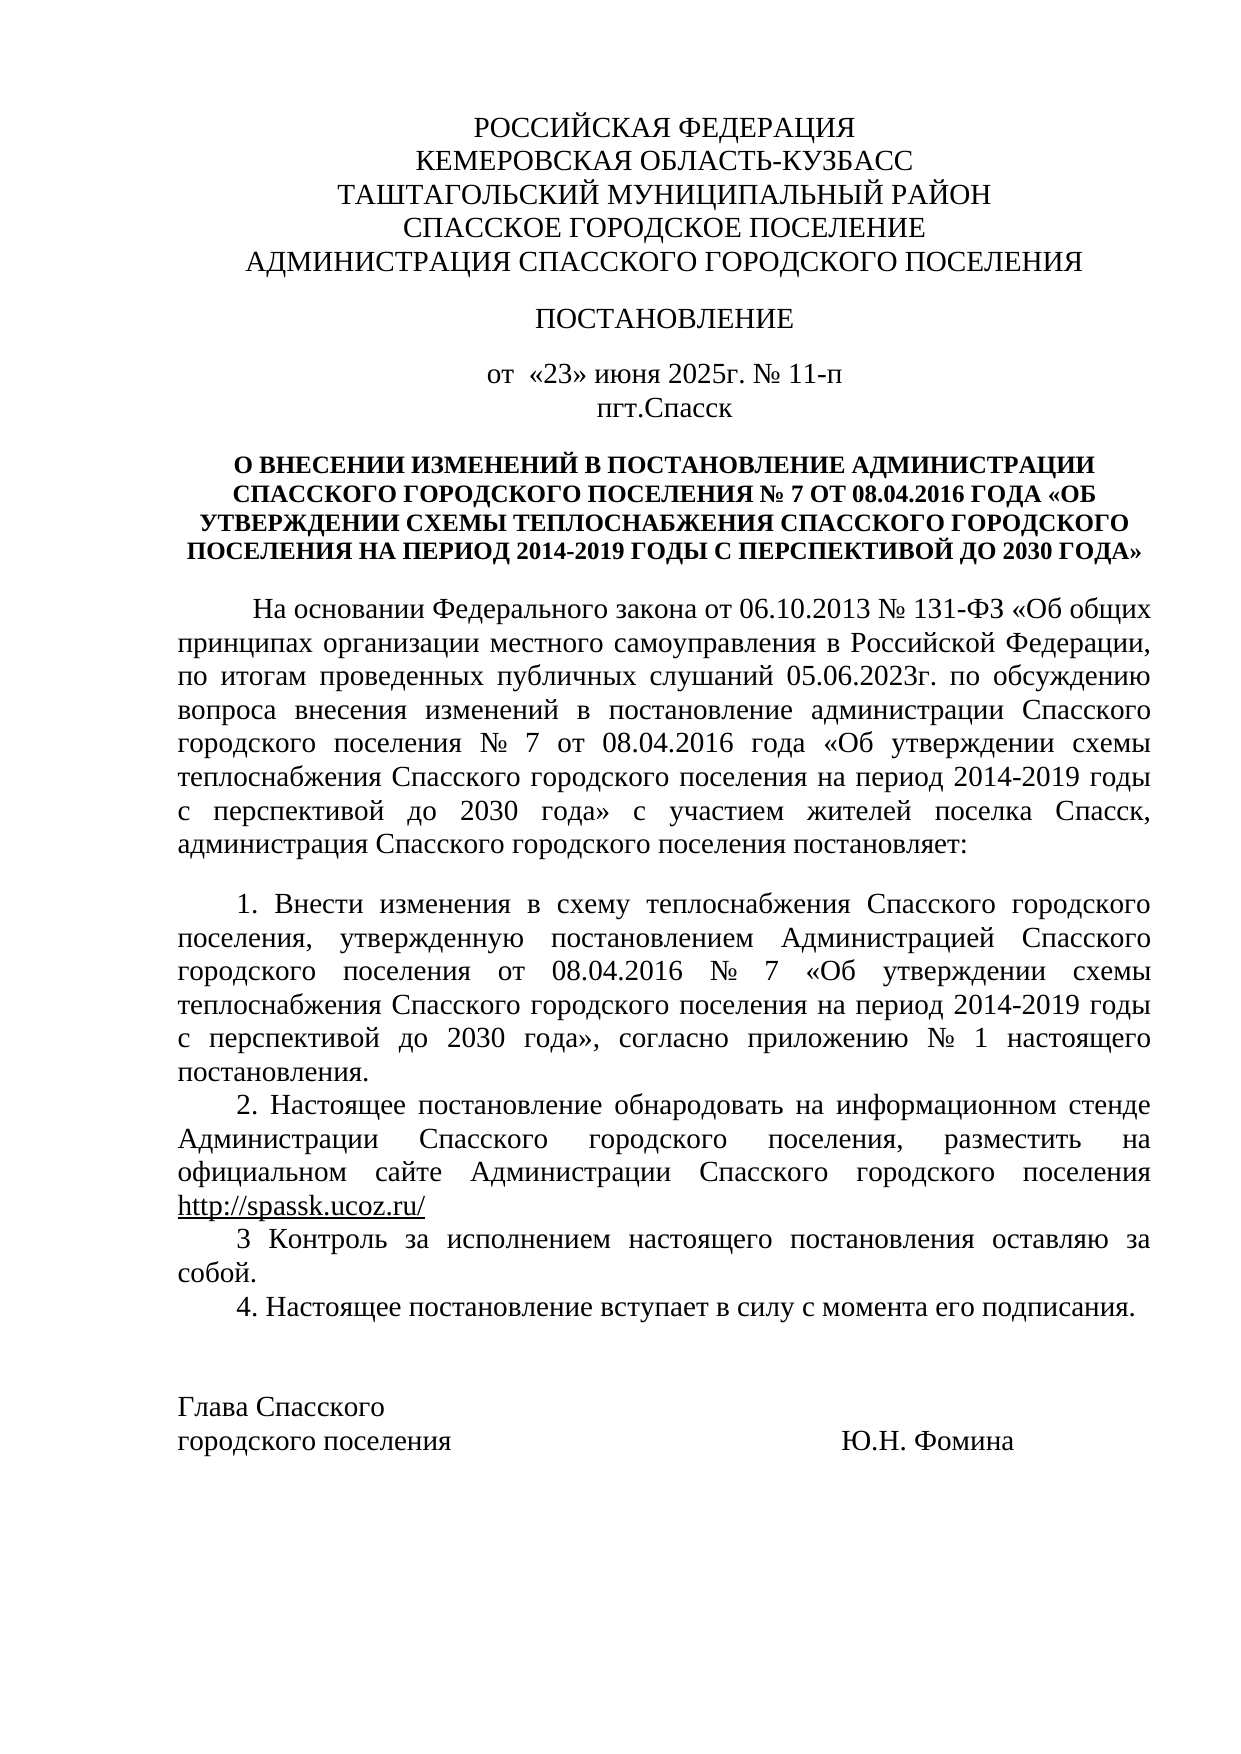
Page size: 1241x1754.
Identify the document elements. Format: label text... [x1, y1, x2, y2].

text РОССИЙСКАЯ ФЕДЕРАЦИЯ [177, 110, 1152, 143]
text ТАШТАГОЛЬСКИЙ МУНИЦИПАЛЬНЫЙ РАЙОН [177, 177, 1152, 210]
text Глава Спасского [177, 1389, 1152, 1423]
text 3 Контроль за исполнением настоящего постановления оставляю за собой. [177, 1222, 1152, 1289]
text СПАССКОЕ ГОРОДСКОЕ ПОСЕЛЕНИЕ [177, 210, 1152, 244]
text 4. Настоящее постановление вступает в силу с момента его подписания. [177, 1289, 1152, 1322]
text На основании Федерального закона от 06.10.2013 № 131-ФЗ «Об общих принципах организации местного самоуправления в Российской Федерации, по итогам проведенных публичных слушаний 05.06.2023г. по обсуждению вопроса внесения изменений в постановление администрации Спасского городского поселения № 7 от 08.04.2016 года «Об утверждении схемы теплоснабжения Спасского городского поселения на период 2014-2019 годы с перспективой до 2030 года» с участием жителей поселка Спасск, администрация Спасского городского поселения постановляет: [177, 591, 1152, 860]
text АДМИНИСТРАЦИЯ СПАССКОГО ГОРОДСКОГО ПОСЕЛЕНИЯ [177, 244, 1152, 277]
text 2. Настоящее постановление обнародовать на информационном стенде Администрации Спасского городского поселения, разместить на официальном сайте Администрации Спасского городского поселения http://spassk.ucoz.ru/ [177, 1087, 1152, 1222]
text 1. Внести изменения в схему теплоснабжения Спасского городского поселения, утвержденную постановлением Администрацией Спасского городского поселения от 08.04.2016 № 7 «Об утверждении схемы теплоснабжения Спасского городского поселения на период 2014-2019 годы с перспективой до 2030 года», согласно приложению № 1 настоящего постановления. [177, 886, 1152, 1087]
text ПОСТАНОВЛЕНИЕ [177, 302, 1152, 335]
text КЕМЕРОВСКАЯ ОБЛАСТЬ-КУЗБАСС [177, 143, 1152, 177]
text городского поселения Ю.Н. Фомина [177, 1423, 1152, 1456]
text О ВНЕСЕНИИ ИЗМЕНЕНИЙ В ПОСТАНОВЛЕНИЕ АДМИНИСТРАЦИИ СПАССКОГО ГОРОДСКОГО ПОСЕЛЕНИЯ № 7 ОТ 08.04.2016 ГОДА «ОБ УТВЕРЖДЕНИИ СХЕМЫ ТЕПЛОСНАБЖЕНИЯ СПАССКОГО ГОРОДСКОГО ПОСЕЛЕНИЯ НА ПЕРИОД 2014-2019 ГОДЫ С ПЕРСПЕКТИВОЙ ДО 2030 ГОДА» [177, 450, 1152, 565]
text пгт.Спасск [177, 390, 1152, 424]
text от «23» июня 2025г. № 11-п [177, 357, 1152, 390]
